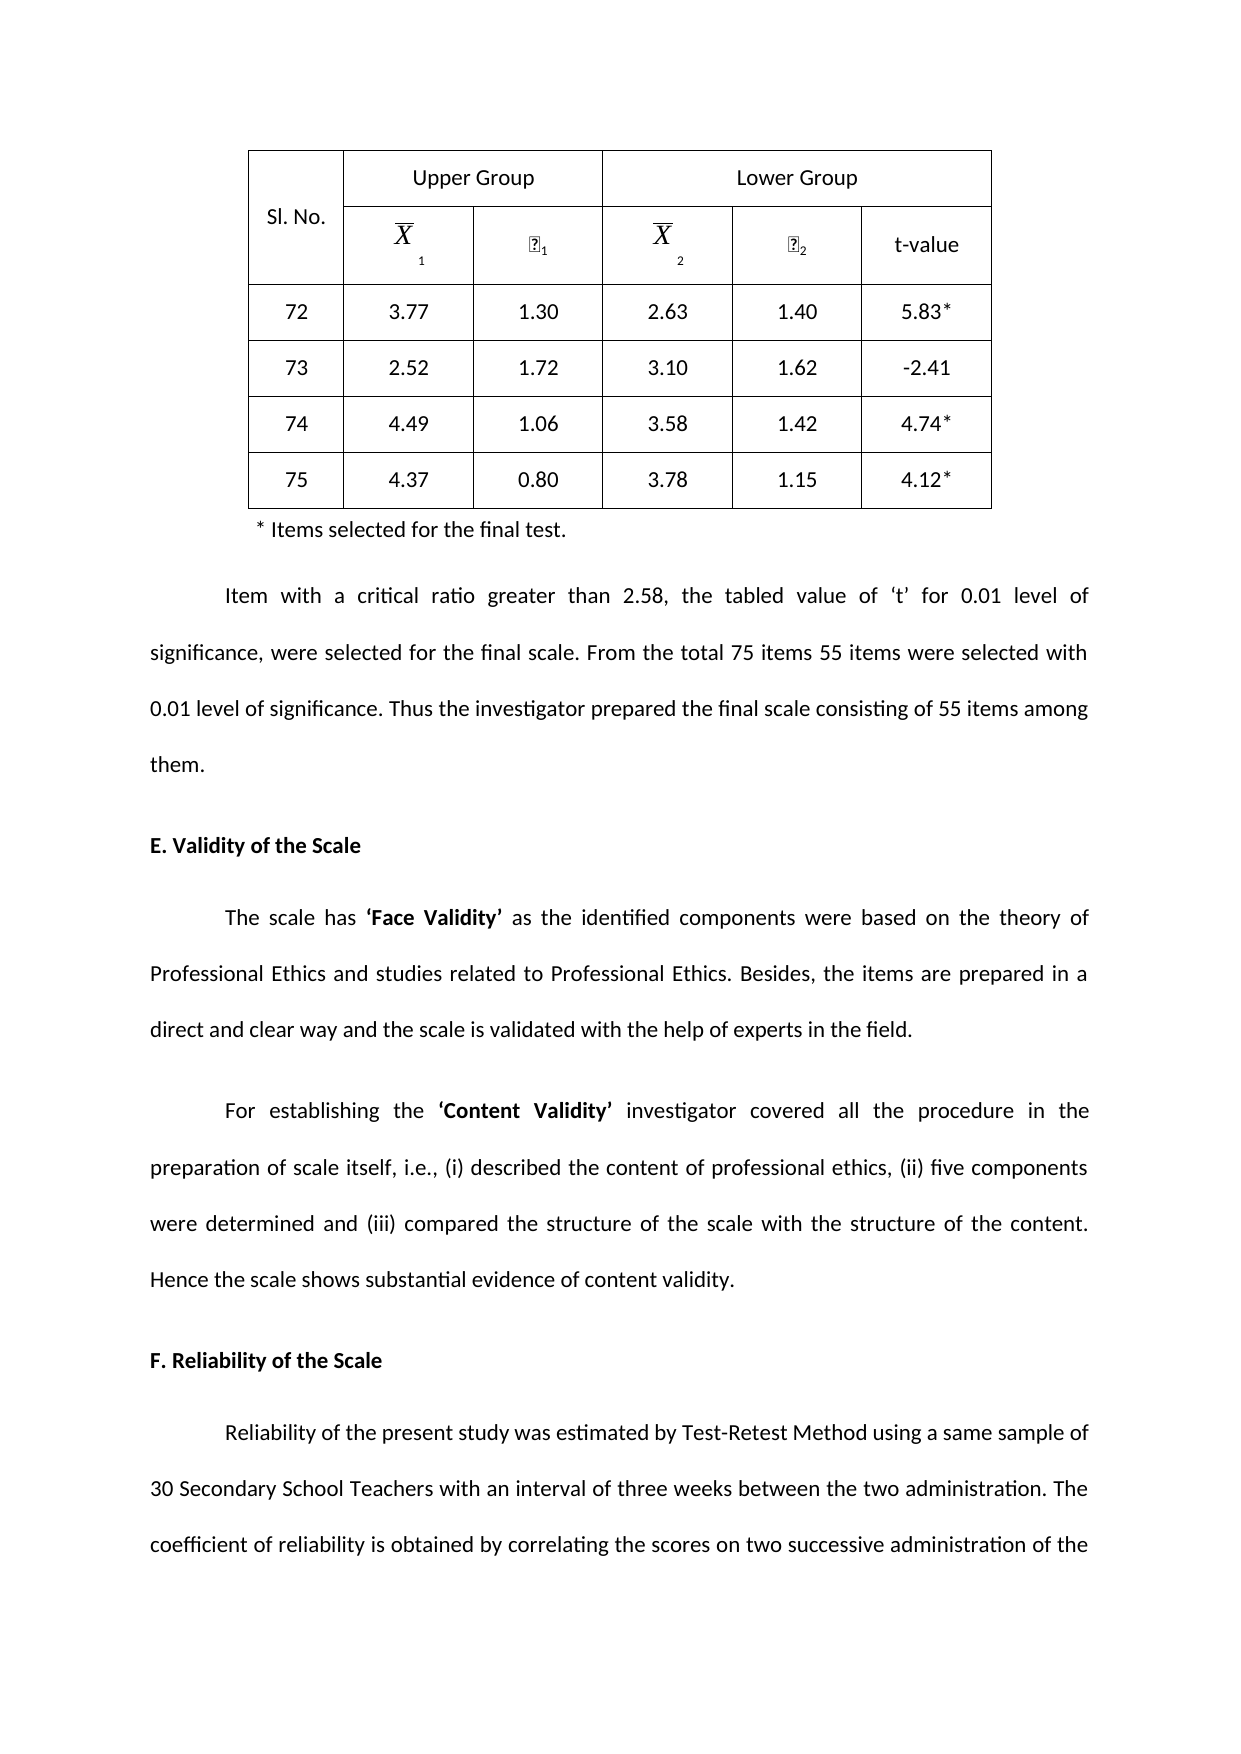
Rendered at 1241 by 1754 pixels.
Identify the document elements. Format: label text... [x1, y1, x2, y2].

table_cell 2.63 [603, 285, 732, 340]
table_cell 1.72 [474, 341, 602, 396]
table_cell * Items selected for the final test. [249, 509, 992, 582]
table_cell 2 [603, 207, 732, 284]
table_cell 4.37 [344, 453, 473, 508]
text Item with a critical ratio greater than 2.58, the tabled value of ‘t’ for 0.01 level of significance, were selected for the final scale. From the total 75 items 55 items were selected with 0.01 level of significance. Thus the investigator prepared the final scale consisting of 55 items among them. [150, 582, 1090, 778]
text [150, 1418, 1090, 1559]
table_cell 1.42 [733, 397, 861, 452]
table_cell 2.52 [344, 341, 473, 396]
text For establishing the ‘Content Validity’ investigator covered all the procedure in the preparation of scale itself, i.e., (i) described the content of professional ethics, (ii) five components were determined and (iii) compared the structure of the scale with the structure of the content. Hence the scale shows substantial evidence of content validity. [150, 1097, 1090, 1293]
table_cell 3.77 [344, 285, 473, 340]
table_cell 72 [249, 285, 343, 340]
table_header Sl. No. [249, 151, 343, 284]
table_cell t-value [862, 207, 991, 284]
table_cell 0.80 [474, 453, 602, 508]
table_cell 74 [249, 397, 343, 452]
table_cell 1.06 [474, 397, 602, 452]
table_header Lower Group [603, 151, 991, 206]
table_cell 1.30 [474, 285, 602, 340]
text E. Validity of the Scale [150, 831, 1090, 859]
table_cell 1.40 [733, 285, 861, 340]
table_cell 3.10 [603, 341, 732, 396]
table_cell 4.12* [862, 453, 991, 508]
table_cell 1.62 [733, 341, 861, 396]
table_cell 3.78 [603, 453, 732, 508]
text F. Reliability of the Scale [150, 1346, 1090, 1374]
table_cell 1 [474, 207, 602, 284]
table_header Upper Group [344, 151, 602, 206]
table_cell 73 [249, 341, 343, 396]
table_cell 1 [344, 207, 473, 284]
table_cell 4.49 [344, 397, 473, 452]
table_cell -2.41 [862, 341, 991, 396]
table_cell 2 [733, 207, 861, 284]
table_cell 4.74* [862, 397, 991, 452]
table_cell 3.58 [603, 397, 732, 452]
table_cell 5.83* [862, 285, 991, 340]
text The scale has ‘Face Validity’ as the identified components were based on the theory of Professional Ethics and studies related to Professional Ethics. Besides, the items are prepared in a direct and clear way and the scale is validated with the help of experts in the field. [150, 903, 1090, 1044]
table_cell 1.15 [733, 453, 861, 508]
table_cell 75 [249, 453, 343, 508]
